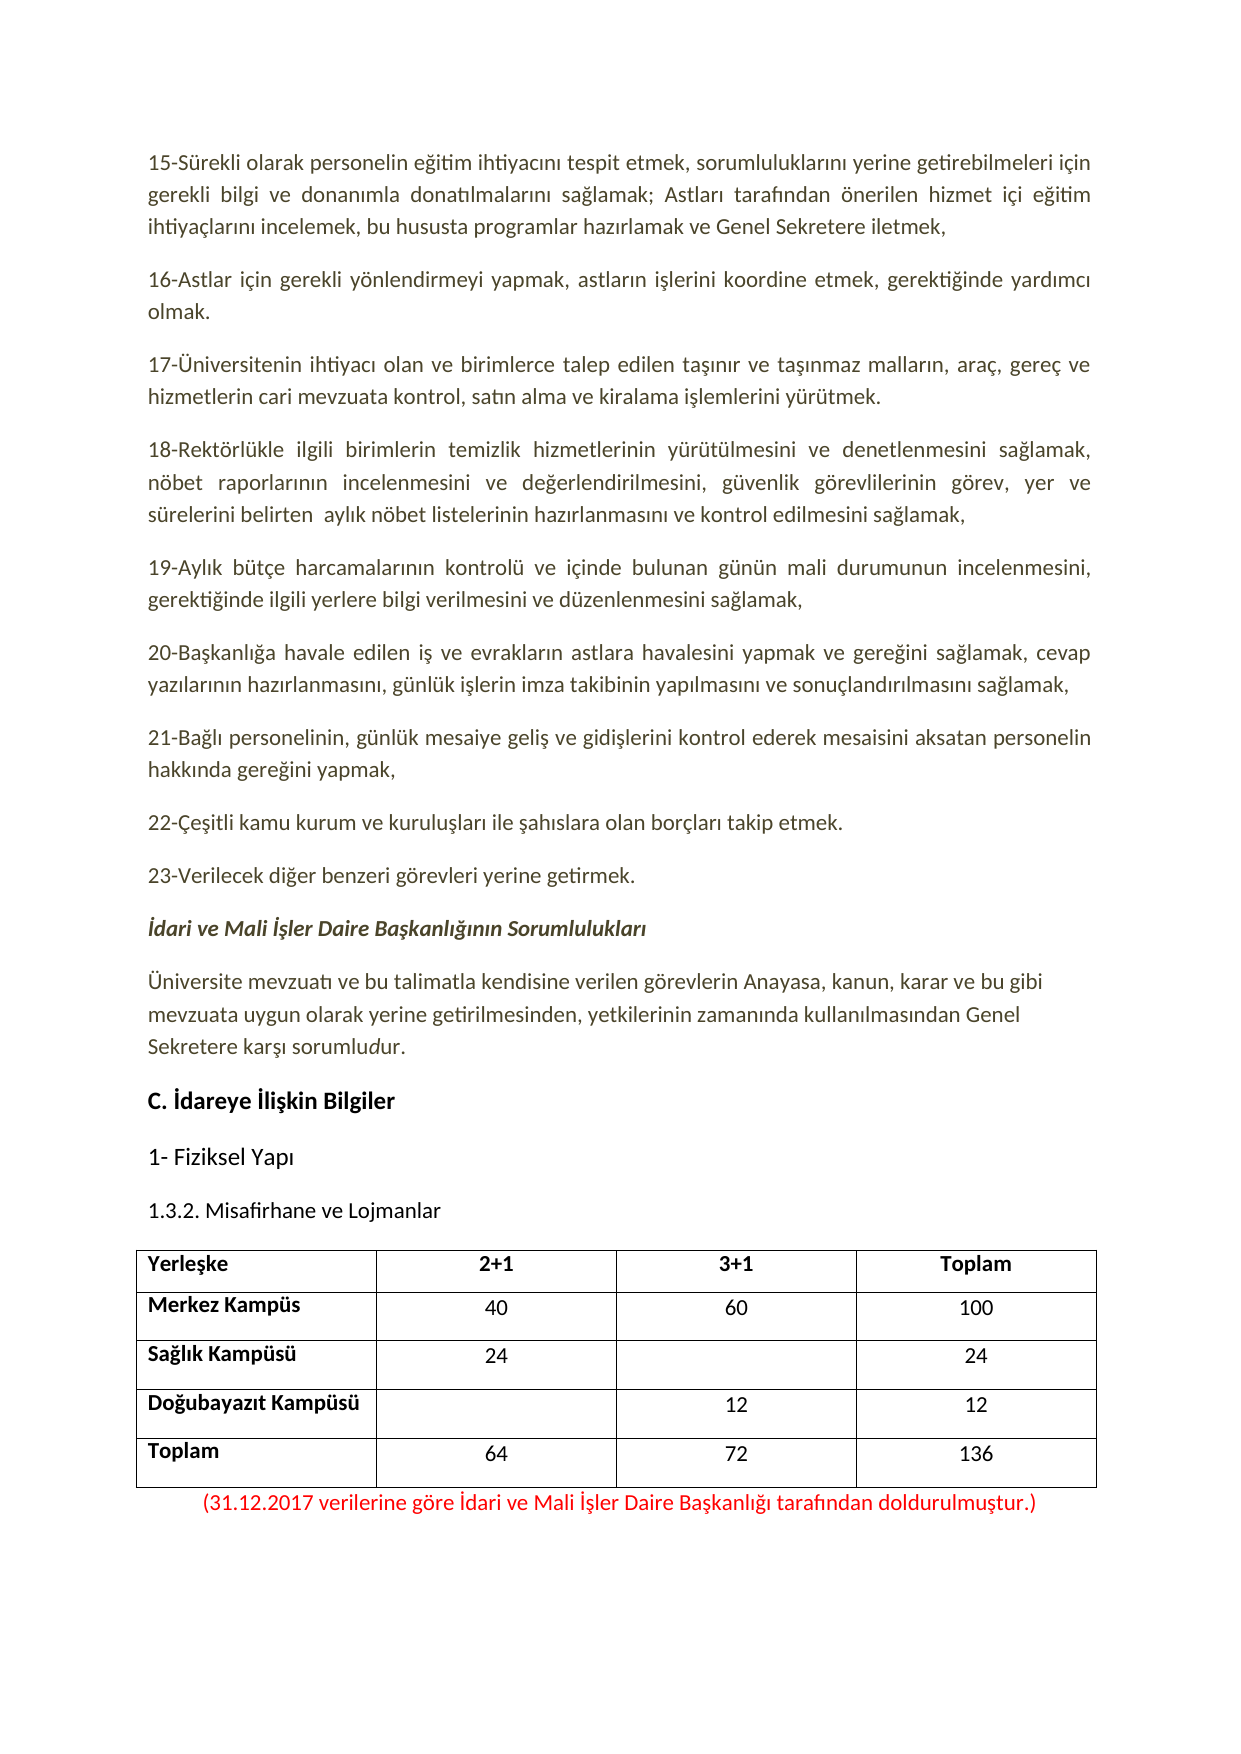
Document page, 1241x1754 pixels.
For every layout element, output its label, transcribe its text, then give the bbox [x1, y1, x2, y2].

table_header 3+1 [617, 1251, 856, 1292]
table_cell 136 [857, 1439, 1096, 1487]
text 23-Verilecek diğer benzeri görevleri yerine getirmek. [148, 861, 1093, 889]
table_cell 12 [857, 1390, 1096, 1438]
text 18-Rektörlükle ilgili birimlerin temizlik hizmetlerinin yürütülmesini ve denetlenmesini sağlamak, nöbet raporlarının incelenmesini ve değerlendirilmesini, güvenlik görevlilerinin görev, yer ve sürelerini belirten aylık nöbet listelerinin hazırlanmasını ve kontrol edilmesini sağlamak, [148, 435, 1093, 528]
text 19-Aylık bütçe harcamalarının kontrolü ve içinde bulunan günün mali durumunun incelenmesini, gerektiğinde ilgili yerlere bilgi verilmesini ve düzenlenmesini sağlamak, [148, 553, 1093, 613]
text (31.12.2017 verilerine göre İdari ve Mali İşler Daire Başkanlığı tarafından doldurulmuştur.) [148, 1488, 1093, 1516]
table_cell 40 [377, 1293, 616, 1340]
table_cell Sağlık Kampüsü [137, 1341, 376, 1389]
table_cell Doğubayazıt Kampüsü [137, 1390, 376, 1438]
table_cell 24 [857, 1341, 1096, 1389]
text Üniversite mevzuatı ve bu talimatla kendisine verilen görevlerin Anayasa, kanun, karar ve bu gibi mevzuata uygun olarak yerine getirilmesinden, yetkilerinin zamanında kullanılmasından Genel Sekretere karşı sorumludur. [148, 967, 1093, 1060]
text 21-Bağlı personelinin, günlük mesaiye geliş ve gidişlerini kontrol ederek mesaisini aksatan personelin hakkında gereğini yapmak, [148, 723, 1093, 783]
table_cell Merkez Kampüs [137, 1293, 376, 1340]
table_cell [377, 1390, 616, 1438]
table_cell 24 [377, 1341, 616, 1389]
table_cell 12 [617, 1390, 856, 1438]
text 1- Fiziksel Yapı [148, 1141, 1093, 1171]
text 20-Başkanlığa havale edilen iş ve evrakların astlara havalesini yapmak ve gereğini sağlamak, cevap yazılarının hazırlanmasını, günlük işlerin imza takibinin yapılmasını ve sonuçlandırılmasını sağlamak, [148, 638, 1093, 698]
text 22-Çeşitli kamu kurum ve kuruluşları ile şahıslara olan borçları takip etmek. [148, 808, 1093, 836]
table_header Toplam [857, 1251, 1096, 1292]
table_header 2+1 [377, 1251, 616, 1292]
table_cell 64 [377, 1439, 616, 1487]
table_cell 60 [617, 1293, 856, 1340]
table_header Yerleşke [137, 1251, 376, 1292]
table_cell 100 [857, 1293, 1096, 1340]
text C. İdareye İlişkin Bilgiler [148, 1085, 1093, 1115]
table_cell Toplam [137, 1439, 376, 1487]
text 17-Üniversitenin ihtiyacı olan ve birimlerce talep edilen taşınır ve taşınmaz malların, araç, gereç ve hizmetlerin cari mevzuata kontrol, satın alma ve kiralama işlemlerini yürütmek. [148, 350, 1093, 410]
text İdari ve Mali İşler Daire Başkanlığının Sorumlulukları [148, 914, 1093, 942]
table_cell [617, 1341, 856, 1389]
text 16-Astlar için gerekli yönlendirmeyi yapmak, astların işlerini koordine etmek, gerektiğinde yardımcı olmak. [148, 265, 1093, 325]
text 15-Sürekli olarak personelin eğitim ihtiyacını tespit etmek, sorumluluklarını yerine getirebilmeleri için gerekli bilgi ve donanımla donatılmalarını sağlamak; Astları tarafından önerilen hizmet içi eğitim ihtiyaçlarını incelemek, bu hususta programlar hazırlamak ve Genel Sekretere iletmek, [148, 148, 1093, 240]
text 1.3.2. Misafirhane ve Lojmanlar [148, 1197, 1093, 1224]
table_cell 72 [617, 1439, 856, 1487]
